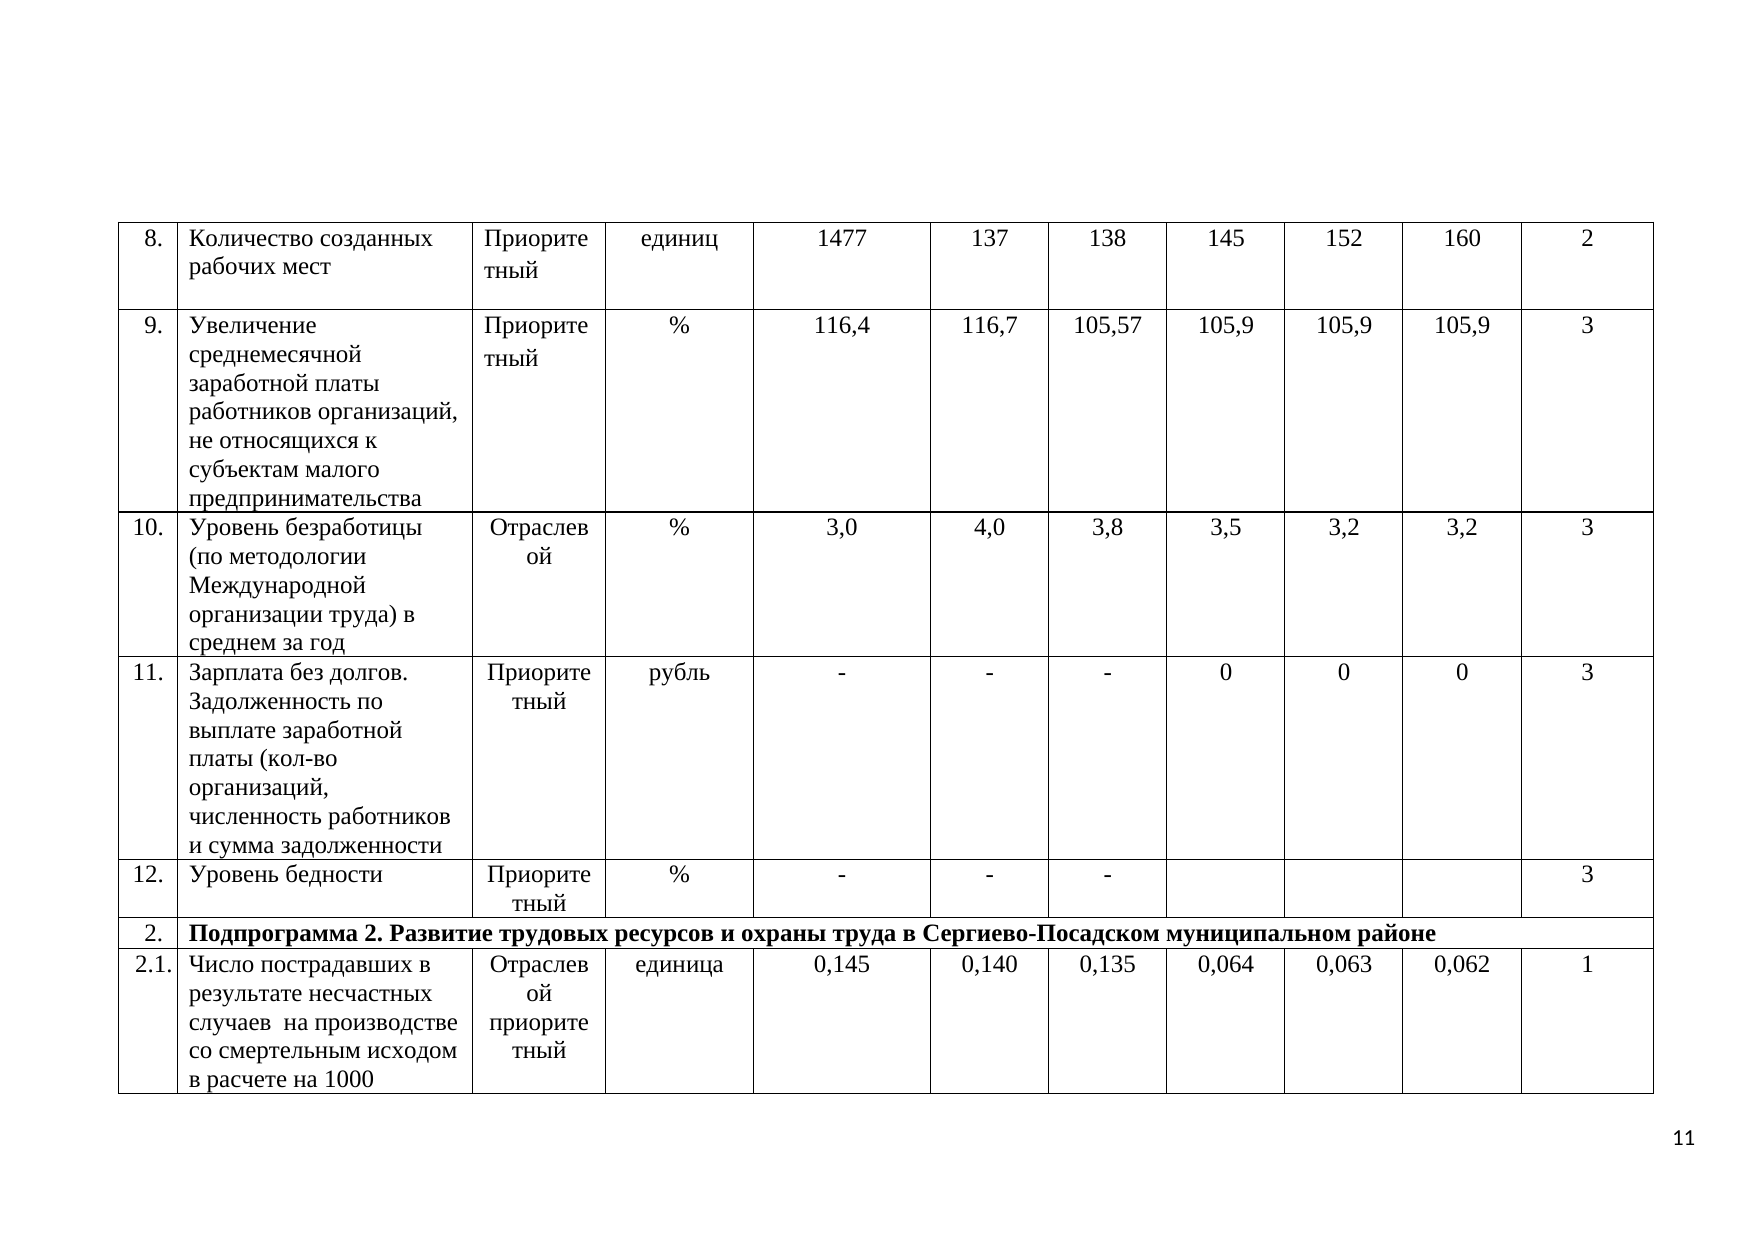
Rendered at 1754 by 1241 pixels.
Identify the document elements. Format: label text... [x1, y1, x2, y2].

table_cell [1167, 860, 1284, 917]
table_cell % [606, 860, 753, 917]
table_cell 3 [1522, 860, 1653, 917]
table_cell 138 [1049, 223, 1166, 309]
table_cell 1477 [754, 223, 930, 309]
table_cell - [931, 860, 1048, 917]
table_cell Количество созданных рабочих мест [178, 223, 472, 309]
table_cell - [1049, 860, 1166, 917]
table_cell [1403, 860, 1521, 917]
table_cell 105,9 [1403, 310, 1521, 511]
table_cell 137 [931, 223, 1048, 309]
table_cell % [606, 513, 753, 656]
table_cell 4,0 [931, 513, 1048, 656]
table_cell - [754, 860, 930, 917]
table_cell 105,9 [1167, 310, 1284, 511]
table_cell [178, 949, 472, 1093]
table_cell 0,062 [1403, 949, 1521, 1093]
table_cell 3,5 [1167, 513, 1284, 656]
table_cell 0 [1285, 657, 1402, 858]
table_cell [473, 949, 605, 1093]
table_cell - [931, 657, 1048, 858]
table_cell 0 [1403, 657, 1521, 858]
table_cell - [1049, 657, 1166, 858]
table_cell 3,2 [1285, 513, 1402, 656]
table_cell 10. [119, 513, 177, 656]
table_cell Приоритетный [473, 860, 605, 917]
table_cell единиц [606, 223, 753, 309]
table_cell Зарплата без долгов. Задолженность по выплате заработной платы (кол-во организаций, численность работников и сумма задолженности [178, 657, 472, 858]
table_cell Приоритетный [473, 310, 605, 511]
table_cell рубль [606, 657, 753, 858]
table_cell 3 [1522, 310, 1653, 511]
table_cell Подпрограмма 2. Развитие трудовых ресурсов и охраны труда в Сергиево-Посадском муниципальном районе [178, 918, 1653, 948]
table_cell 1 [1522, 949, 1653, 1093]
table_cell % [606, 310, 753, 511]
table_cell 152 [1285, 223, 1402, 309]
table_cell 0,140 [931, 949, 1048, 1093]
table_cell 0,063 [1285, 949, 1402, 1093]
table_cell 3,0 [754, 513, 930, 656]
table_cell 2 [1522, 223, 1653, 309]
table_cell 0 [1167, 657, 1284, 858]
table_cell 116,7 [931, 310, 1048, 511]
table_cell 105,9 [1285, 310, 1402, 511]
table_cell 116,4 [754, 310, 930, 511]
table_cell 3 [1522, 513, 1653, 656]
table_cell 11. [119, 657, 177, 858]
table_cell Приоритетный [473, 657, 605, 858]
table_cell 160 [1403, 223, 1521, 309]
table_cell 145 [1167, 223, 1284, 309]
table_cell Уровень безработицы (по методологии Международной организации труда) в среднем за год [178, 513, 472, 656]
table_cell 0,145 [754, 949, 930, 1093]
table_cell единица [606, 949, 753, 1093]
table_cell Увеличение среднемесячной заработной платы работников организаций, не относящихся к субъектам малого предпринимательства [178, 310, 472, 511]
table_cell 105,57 [1049, 310, 1166, 511]
table_cell 2. [119, 918, 177, 948]
table_cell 3 [1522, 657, 1653, 858]
table_cell 3,2 [1403, 513, 1521, 656]
table_cell [1285, 860, 1402, 917]
table_cell - [754, 657, 930, 858]
table_cell 0,135 [1049, 949, 1166, 1093]
table_cell Отраслевой [473, 513, 605, 656]
table_cell 0,064 [1167, 949, 1284, 1093]
table_cell 3,8 [1049, 513, 1166, 656]
table_cell Приоритетный [473, 223, 605, 309]
table_cell 12. [119, 860, 177, 917]
table_cell 8. [119, 223, 177, 309]
table_cell Уровень бедности [178, 860, 472, 917]
table_cell 2.1. [119, 949, 177, 1093]
table_cell 9. [119, 310, 177, 511]
